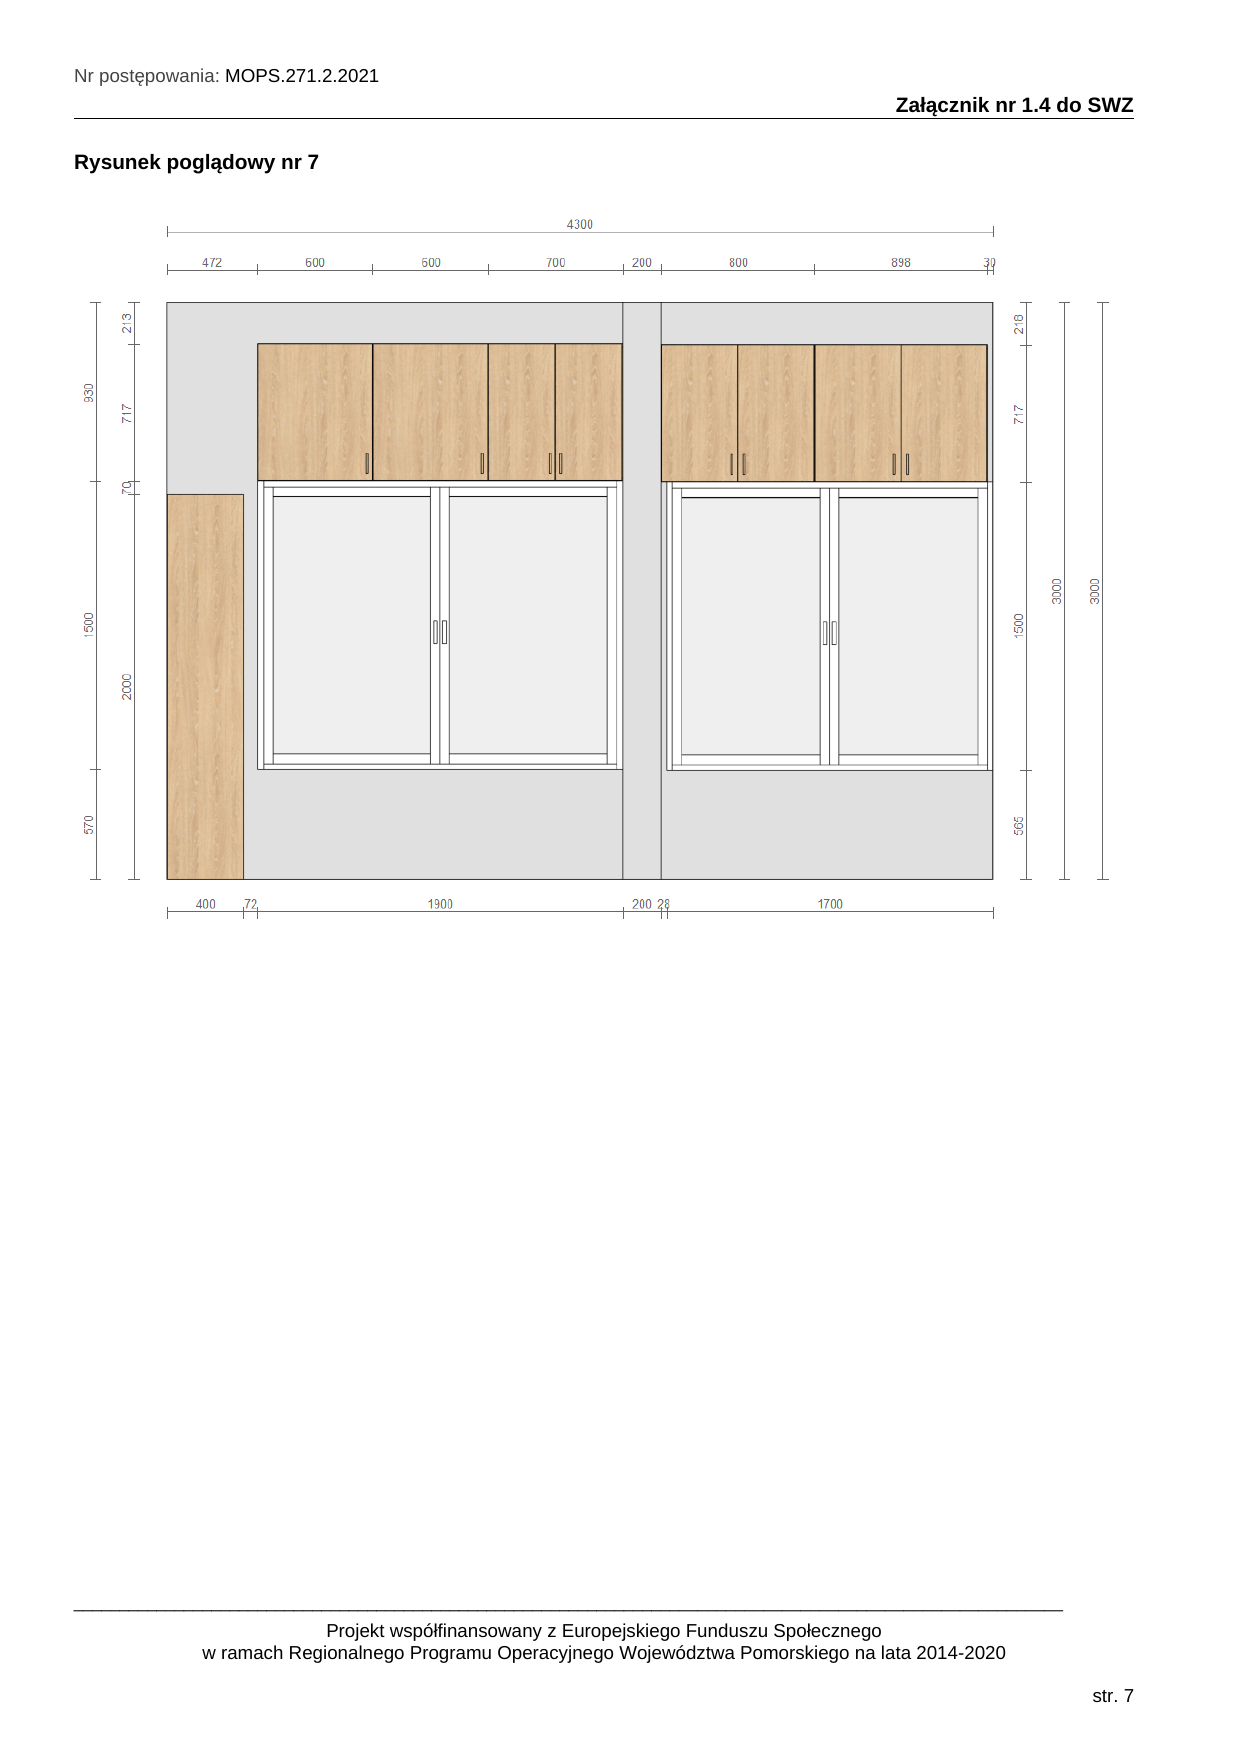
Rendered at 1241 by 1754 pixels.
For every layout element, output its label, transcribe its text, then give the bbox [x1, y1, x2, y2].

text Rysunek poglądowy nr 7 [74, 149, 1134, 173]
picture [73, 207, 1134, 922]
